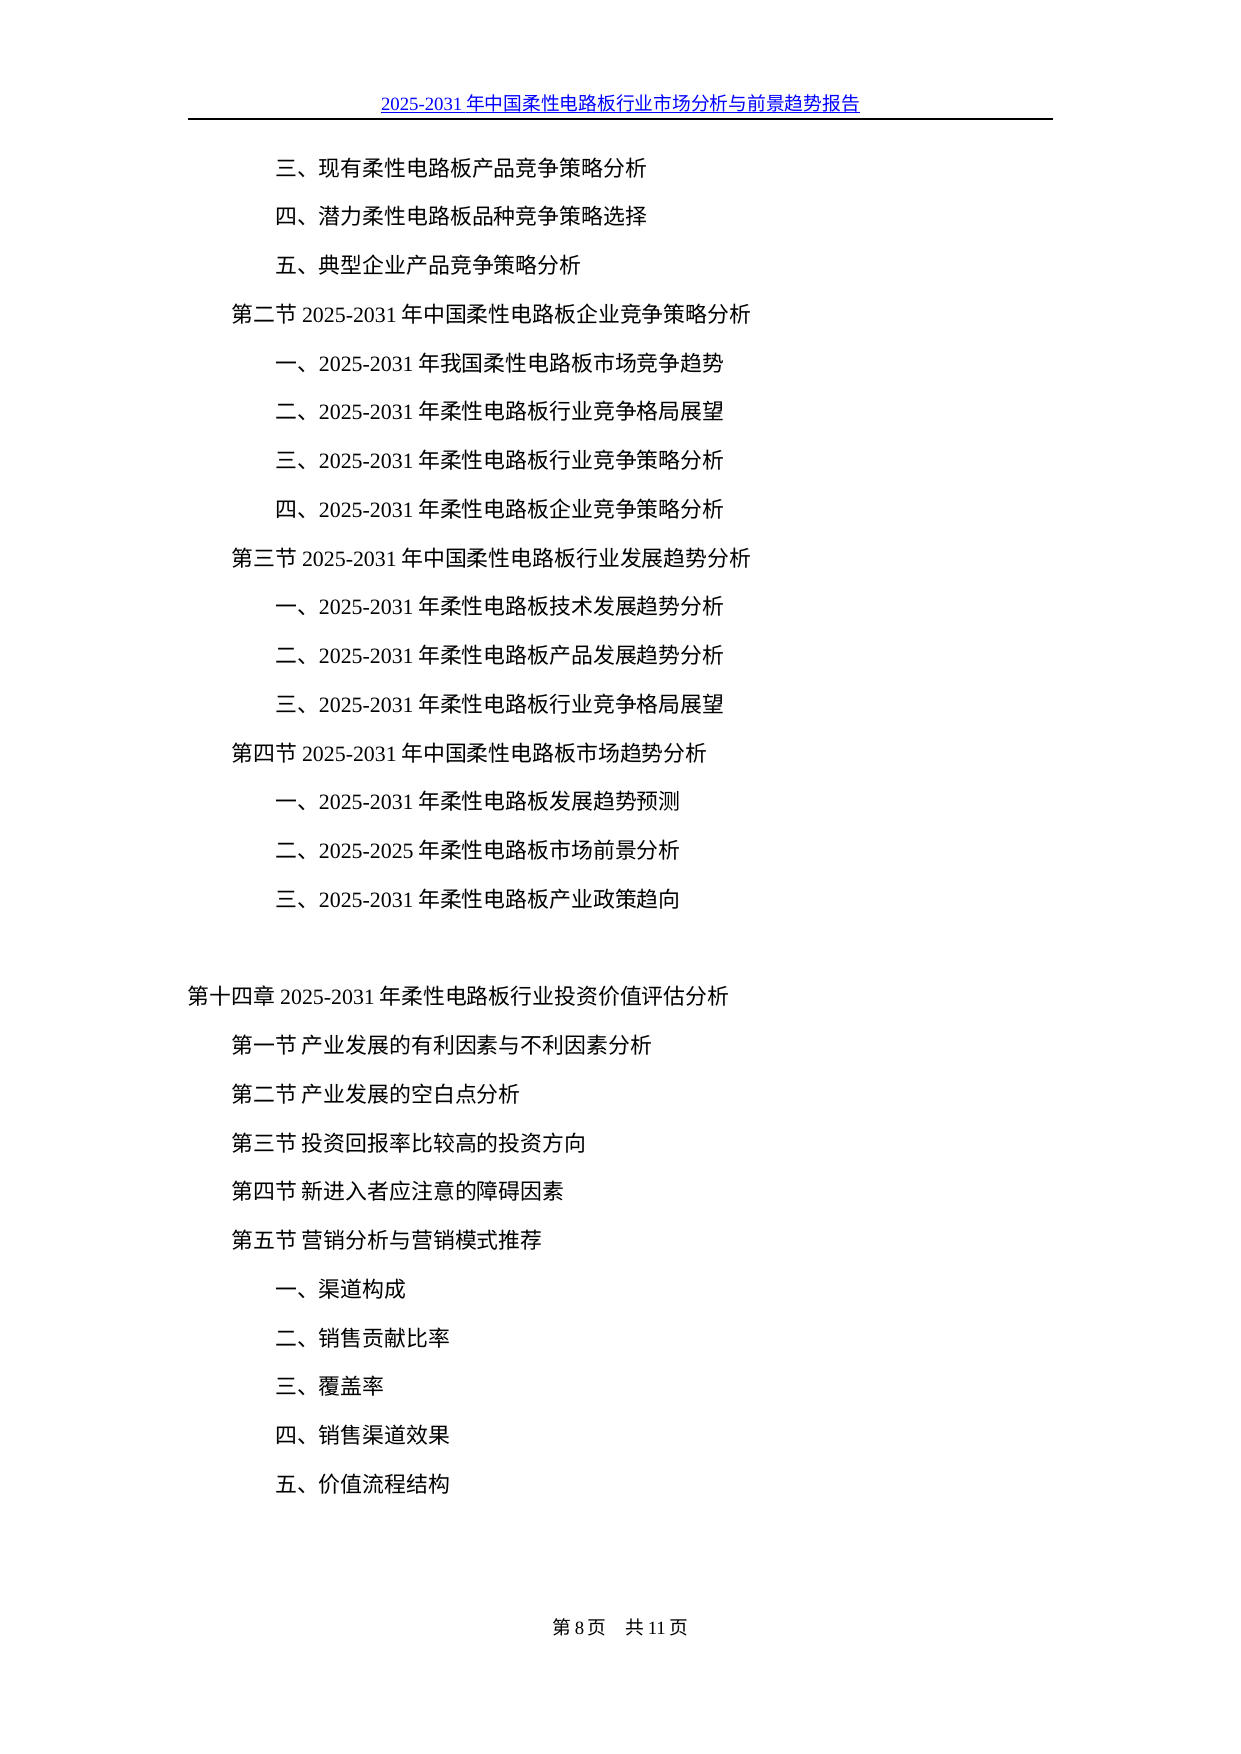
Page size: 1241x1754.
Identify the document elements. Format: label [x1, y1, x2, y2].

text [187, 150, 1053, 1499]
